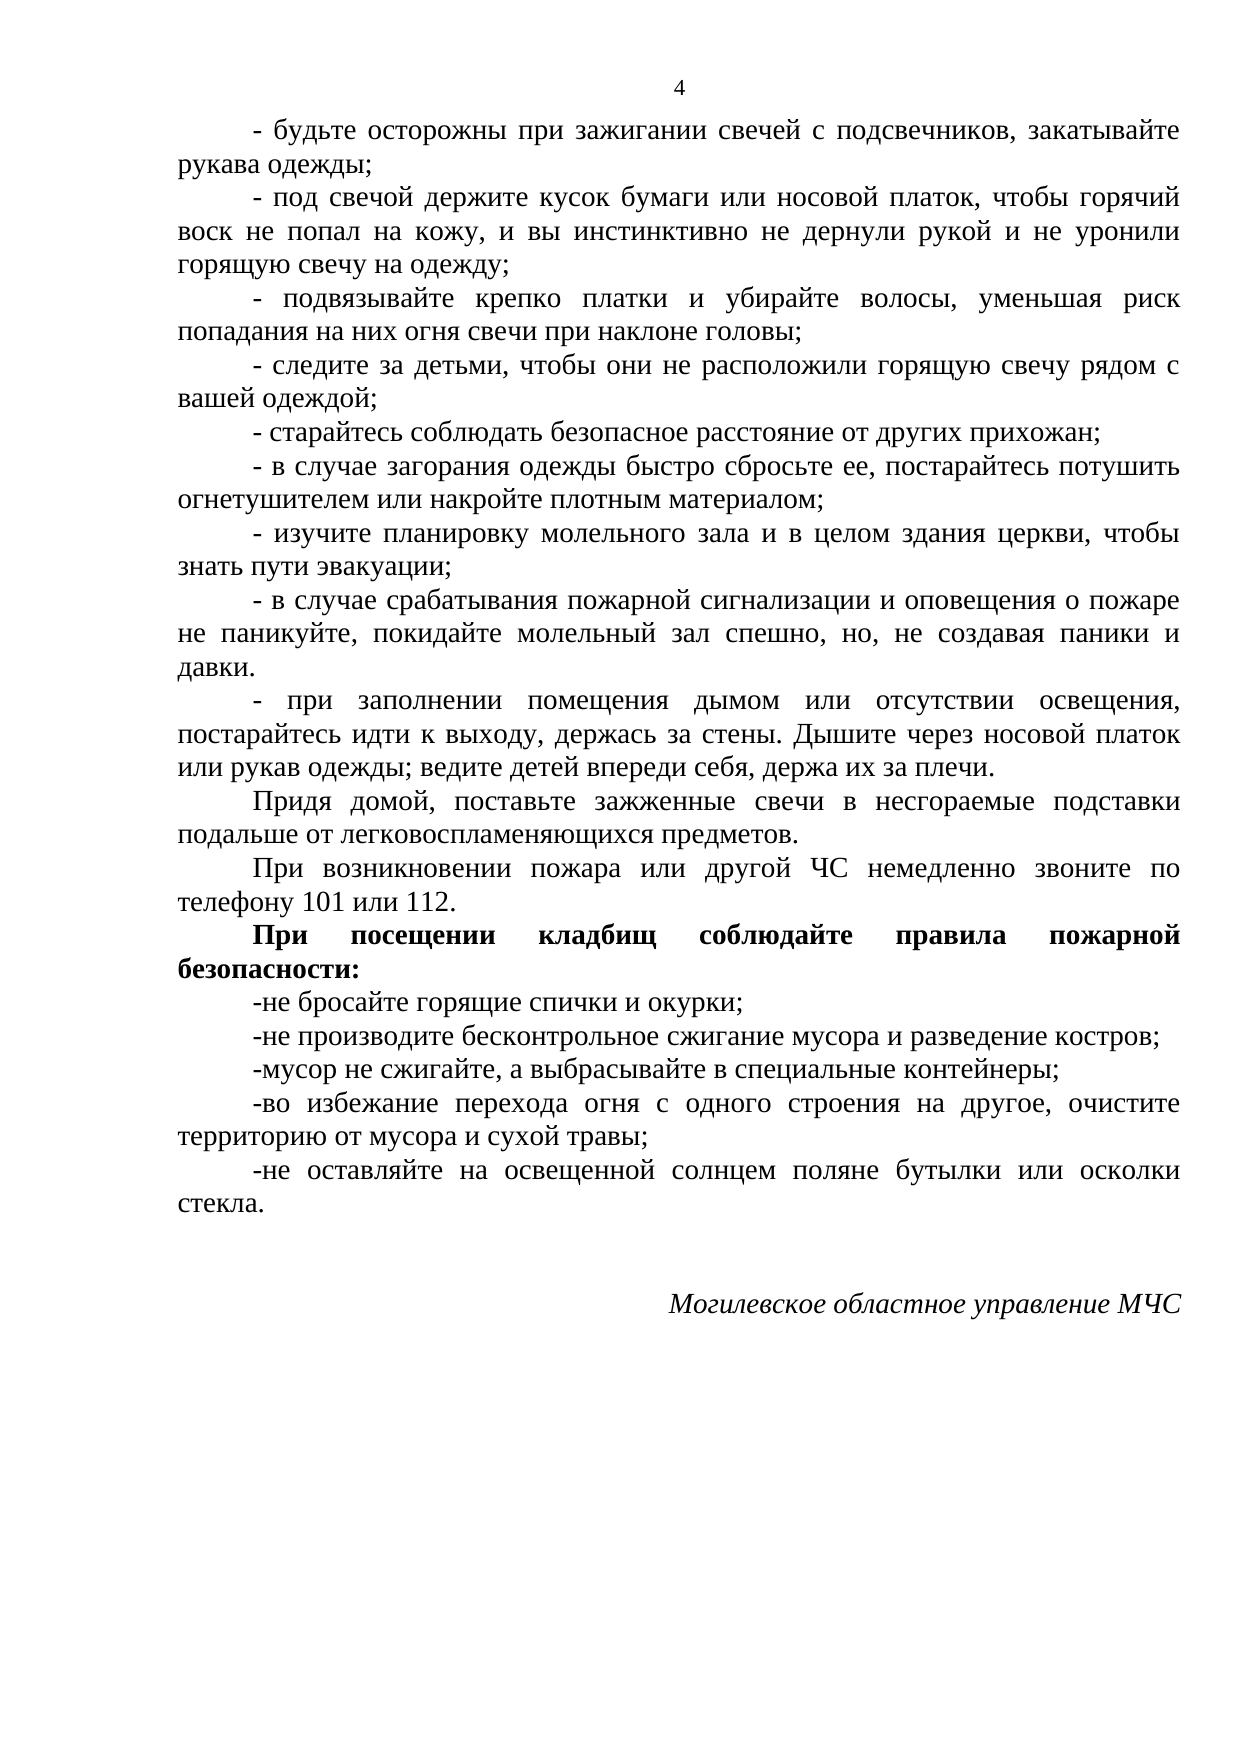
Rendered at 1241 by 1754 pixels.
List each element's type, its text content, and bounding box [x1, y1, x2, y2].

text -не оставляйте на освещенной солнцем поляне бутылки или осколки стекла. [177, 1152, 1181, 1219]
text - следите за детьми, чтобы они не расположили горящую свечу рядом с вашей одеждой; [177, 347, 1181, 414]
text - под свечой держите кусок бумаги или носовой платок, чтобы горячий воск не попал на кожу, и вы инстинктивно не дернули рукой и не уронили горящую свечу на одежду; [177, 179, 1181, 280]
text Могилевское областное управление МЧС [177, 1286, 1181, 1320]
text - при заполнении помещения дымом или отсутствии освещения, постарайтесь идти к выходу, держась за стены. Дышите через носовой платок или рукав одежды; ведите детей впереди себя, держа их за плечи. [177, 682, 1181, 783]
text -не бросайте горящие спички и окурки; [177, 984, 1181, 1018]
text - в случае загорания одежды быстро сбросьте ее, постарайтесь потушить огнетушителем или накройте плотным материалом; [177, 448, 1181, 515]
text При посещении кладбищ соблюдайте правила пожарной безопасности: [177, 917, 1181, 984]
text -во избежание перехода огня с одного строения на другое, очистите территорию от мусора и сухой травы; [177, 1085, 1181, 1152]
text - старайтесь соблюдать безопасное расстояние от других прихожан; [177, 414, 1181, 448]
text - в случае срабатывания пожарной сигнализации и оповещения о пожаре не паникуйте, покидайте молельный зал спешно, но, не создавая паники и давки. [177, 582, 1181, 682]
text При возникновении пожара или другой ЧС немедленно звоните по телефону 101 или 112. [177, 850, 1181, 917]
text - будьте осторожны при зажигании свечей с подсвечников, закатывайте рукава одежды; [177, 112, 1181, 179]
text -мусор не сжигайте, а выбрасывайте в специальные контейнеры; [177, 1051, 1181, 1085]
text Придя домой, поставьте зажженные свечи в несгораемые подставки подальше от легковоспламеняющихся предметов. [177, 783, 1181, 850]
text - изучите планировку молельного зала и в целом здания церкви, чтобы знать пути эвакуации; [177, 515, 1181, 582]
text -не производите бесконтрольное сжигание мусора и разведение костров; [177, 1018, 1181, 1051]
text - подвязывайте крепко платки и убирайте волосы, уменьшая риск попадания на них огня свечи при наклоне головы; [177, 280, 1181, 347]
